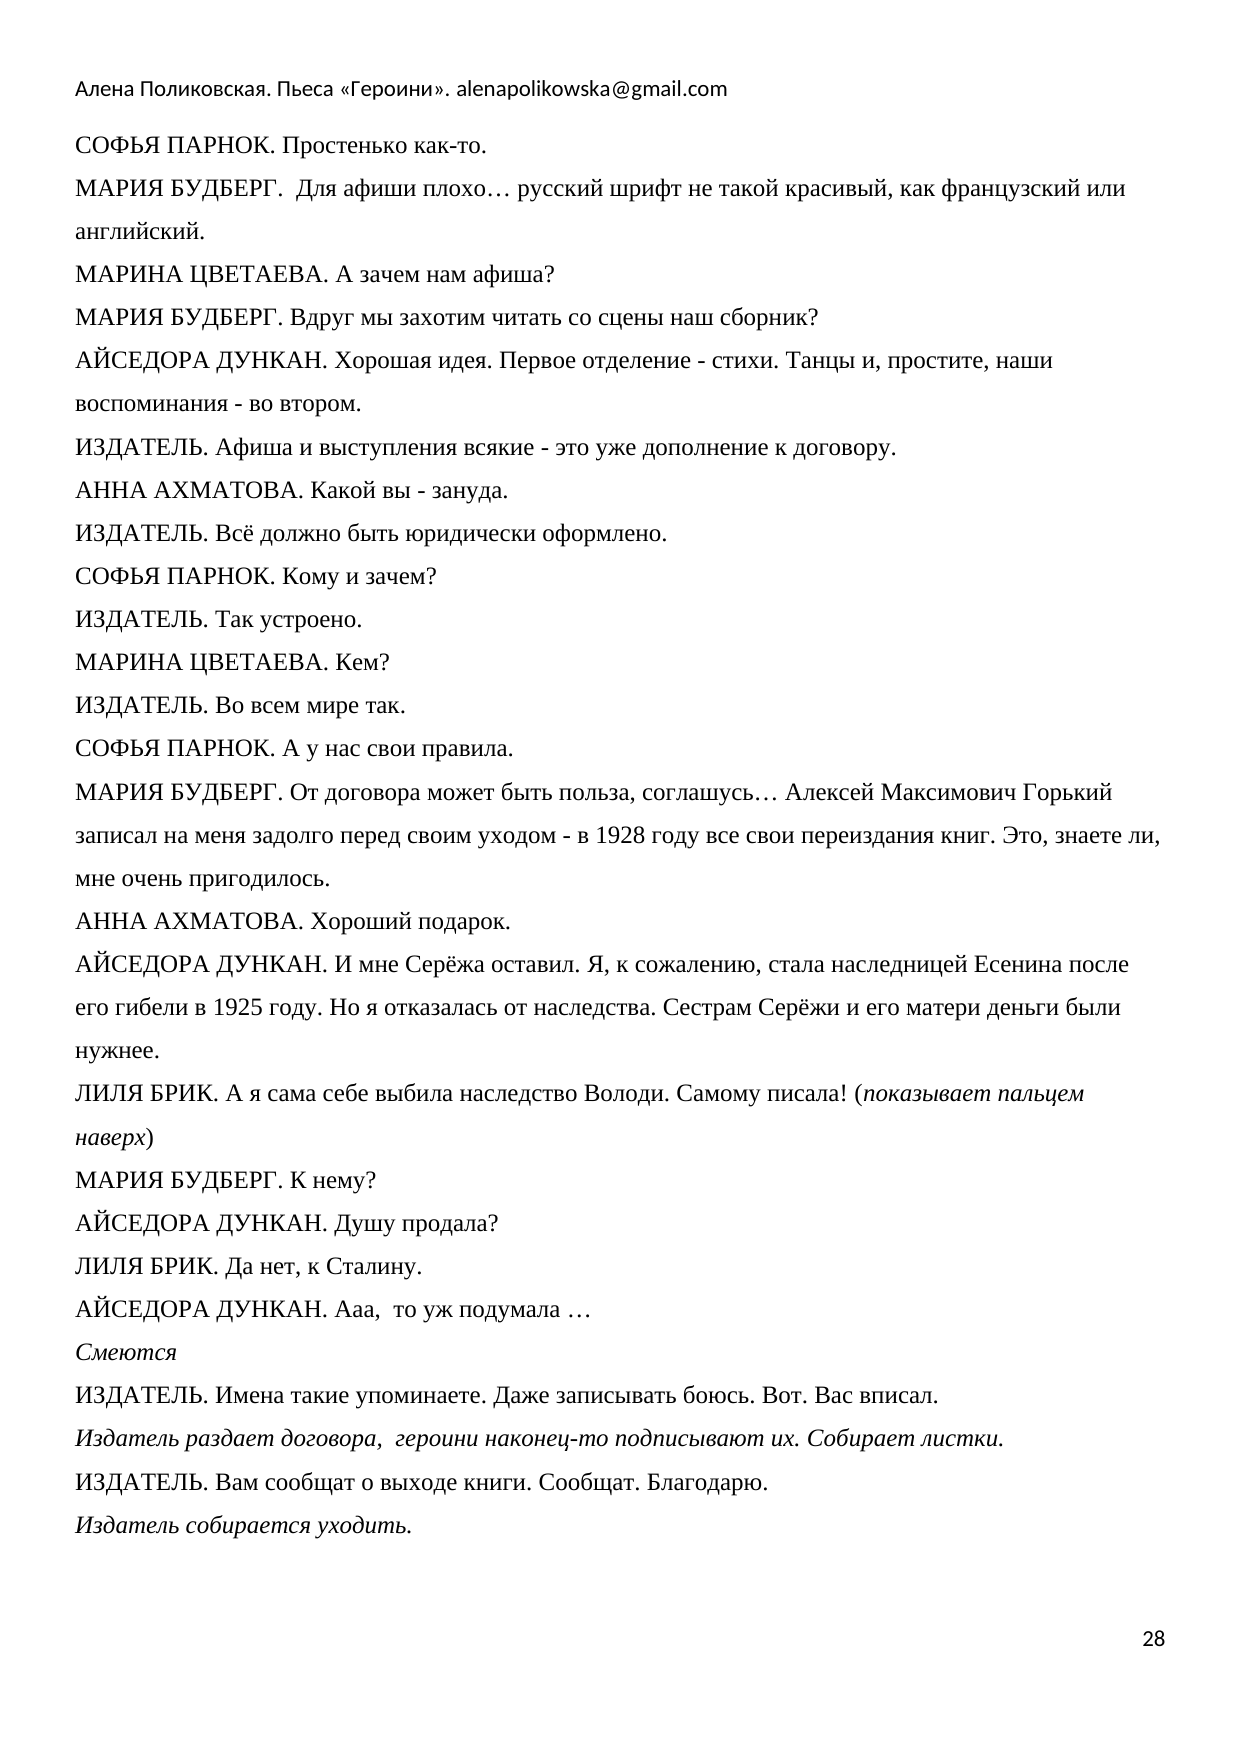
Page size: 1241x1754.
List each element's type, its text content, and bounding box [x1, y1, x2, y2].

text МАРИЯ БУДБЕРГ. От договора может быть польза, соглашусь… Алексей Максимович Горький записал на меня задолго перед своим уходом - в 1928 году все свои переиздания книг. Это, знаете ли, мне очень пригодилось. [75, 777, 1165, 892]
text ИЗДАТЕЛЬ. Так устроено. [75, 604, 1165, 633]
text Смеются [75, 1337, 1165, 1366]
text АЙСЕДОРА ДУНКАН. Хорошая идея. Первое отделение - стихи. Танцы и, простите, наши воспоминания - во втором. [75, 345, 1165, 417]
text АЙСЕДОРА ДУНКАН. И мне Серёжа оставил. Я, к сожалению, стала наследницей Есенина после его гибели в 1925 году. Но я отказалась от наследства. Сестрам Серёжи и его матери деньги были нужнее. [75, 949, 1165, 1064]
text МАРИНА ЦВЕТАЕВА. Кем? [75, 647, 1165, 676]
text СОФЬЯ ПАРНОК. А у нас свои правила. [75, 733, 1165, 762]
text ЛИЛЯ БРИК. Да нет, к Сталину. [75, 1251, 1165, 1280]
text Издатель раздает договора, героини наконец-то подписывают их. Собирает листки. [75, 1423, 1165, 1452]
text МАРИНА ЦВЕТАЕВА. А зачем нам афиша? [75, 259, 1165, 288]
text МАРИЯ БУДБЕРГ. К нему? [75, 1165, 1165, 1193]
text ИЗДАТЕЛЬ. Имена такие упоминаете. Даже записывать боюсь. Вот. Вас вписал. [75, 1380, 1165, 1409]
text СОФЬЯ ПАРНОК. Кому и зачем? [75, 561, 1165, 590]
text ИЗДАТЕЛЬ. Во всем мире так. [75, 690, 1165, 719]
text АННА АХМАТОВА. Хороший подарок. [75, 906, 1165, 935]
text Издатель собирается уходить. [75, 1510, 1165, 1538]
text МАРИЯ БУДБЕРГ. Для афиши плохо… русский шрифт не такой красивый, как французский или английский. [75, 173, 1165, 245]
text СОФЬЯ ПАРНОК. Простенько как-то. [75, 130, 1165, 158]
text ИЗДАТЕЛЬ. Афиша и выступления всякие - это уже дополнение к договору. [75, 432, 1165, 460]
text МАРИЯ БУДБЕРГ. Вдруг мы захотим читать со сцены наш сборник? [75, 302, 1165, 331]
text ИЗДАТЕЛЬ. Вам сообщат о выходе книги. Сообщат. Благодарю. [75, 1467, 1165, 1495]
text ИЗДАТЕЛЬ. Всё должно быть юридически оформлено. [75, 518, 1165, 547]
text ЛИЛЯ БРИК. А я сама себе выбила наследство Володи. Самому писала! (показывает пальцем наверх) [75, 1078, 1165, 1150]
text АННА АХМАТОВА. Какой вы - зануда. [75, 475, 1165, 503]
text АЙСЕДОРА ДУНКАН. Душу продала? [75, 1208, 1165, 1237]
text АЙСЕДОРА ДУНКАН. Ааа, то уж подумала … [75, 1294, 1165, 1323]
